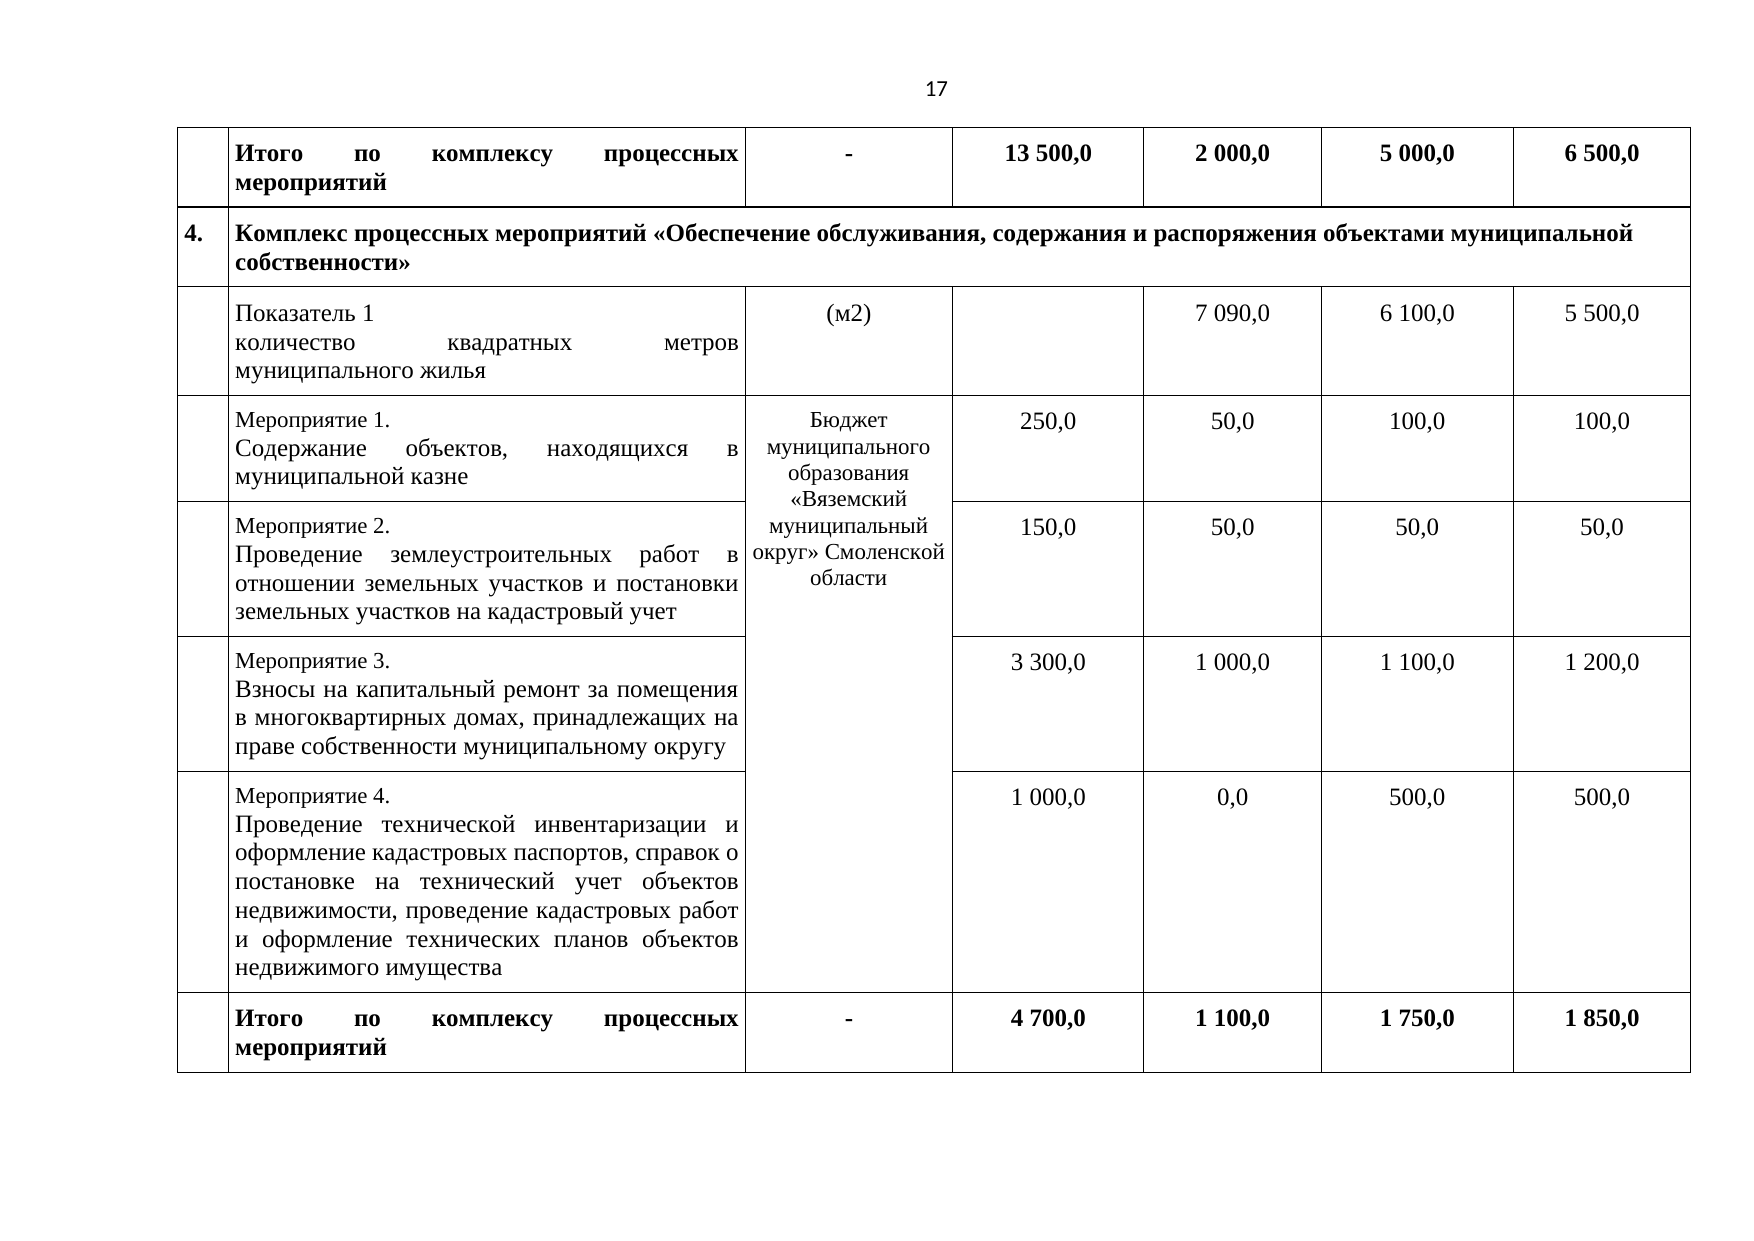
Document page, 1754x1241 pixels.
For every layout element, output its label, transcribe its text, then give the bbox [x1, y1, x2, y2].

table_cell 250,0 [953, 396, 1143, 501]
table_cell [178, 396, 228, 501]
table_cell 1 000,0 [1144, 637, 1321, 771]
table_cell [953, 287, 1143, 395]
table_cell 13 500,0 [953, 128, 1143, 206]
table_cell [178, 128, 228, 206]
table_cell 5 000,0 [1322, 128, 1513, 206]
table_cell [178, 287, 228, 395]
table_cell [746, 396, 952, 992]
table_cell 1 100,0 [1144, 993, 1321, 1072]
table_cell 6 500,0 [1514, 128, 1690, 206]
table_cell Мероприятие 4. Проведение технической инвентаризации и оформление кадастровых паспортов, справок о постановке на технический учет объектов недвижимости, проведение кадастровых работ и оформление технических планов объектов недвижимого имущества [229, 772, 745, 992]
table_cell 100,0 [1322, 396, 1513, 501]
table_cell 5 500,0 [1514, 287, 1690, 395]
table_cell Итого по комплексу процессных мероприятий [229, 993, 745, 1072]
table_cell Комплекс процессных мероприятий «Обеспечение обслуживания, содержания и распоряжения объектами муниципальной собственности» [229, 208, 1690, 286]
table_cell 1 000,0 [953, 772, 1143, 992]
table_cell - [746, 993, 952, 1072]
table_cell 1 750,0 [1322, 993, 1513, 1072]
table_cell 1 200,0 [1514, 637, 1690, 771]
table_cell 4 700,0 [953, 993, 1143, 1072]
table_cell [178, 993, 228, 1072]
table_cell 100,0 [1514, 396, 1690, 501]
table_cell Мероприятие 1. Содержание объектов, находящихся в муниципальной казне [229, 396, 745, 501]
table_cell 500,0 [1514, 772, 1690, 992]
table_cell 50,0 [1322, 502, 1513, 636]
table_cell 2 000,0 [1144, 128, 1321, 206]
table_cell Мероприятие 2. Проведение землеустроительных работ в отношении земельных участков и постановки земельных участков на кадастровый учет [229, 502, 745, 636]
table_cell 1 100,0 [1322, 637, 1513, 771]
table_cell 3 300,0 [953, 637, 1143, 771]
table_cell 4. [178, 208, 228, 286]
table_cell Итого по комплексу процессных мероприятий [229, 128, 745, 206]
table_cell 1 850,0 [1514, 993, 1690, 1072]
table_cell 0,0 [1144, 772, 1321, 992]
table_cell 500,0 [1322, 772, 1513, 992]
table_cell 7 090,0 [1144, 287, 1321, 395]
table_cell [178, 637, 228, 771]
table_cell 50,0 [1144, 396, 1321, 501]
table_cell [178, 772, 228, 992]
table_cell Мероприятие 3. Взносы на капитальный ремонт за помещения в многоквартирных домах, принадлежащих на праве собственности муниципальному округу [229, 637, 745, 771]
table_cell Показатель 1 количество квадратных метров муниципального жилья [229, 287, 745, 395]
table_cell 50,0 [1144, 502, 1321, 636]
table_cell [178, 502, 228, 636]
table_cell (м2) [746, 287, 952, 395]
table_cell - [746, 128, 952, 206]
table_cell 50,0 [1514, 502, 1690, 636]
table_cell 6 100,0 [1322, 287, 1513, 395]
table_cell 150,0 [953, 502, 1143, 636]
